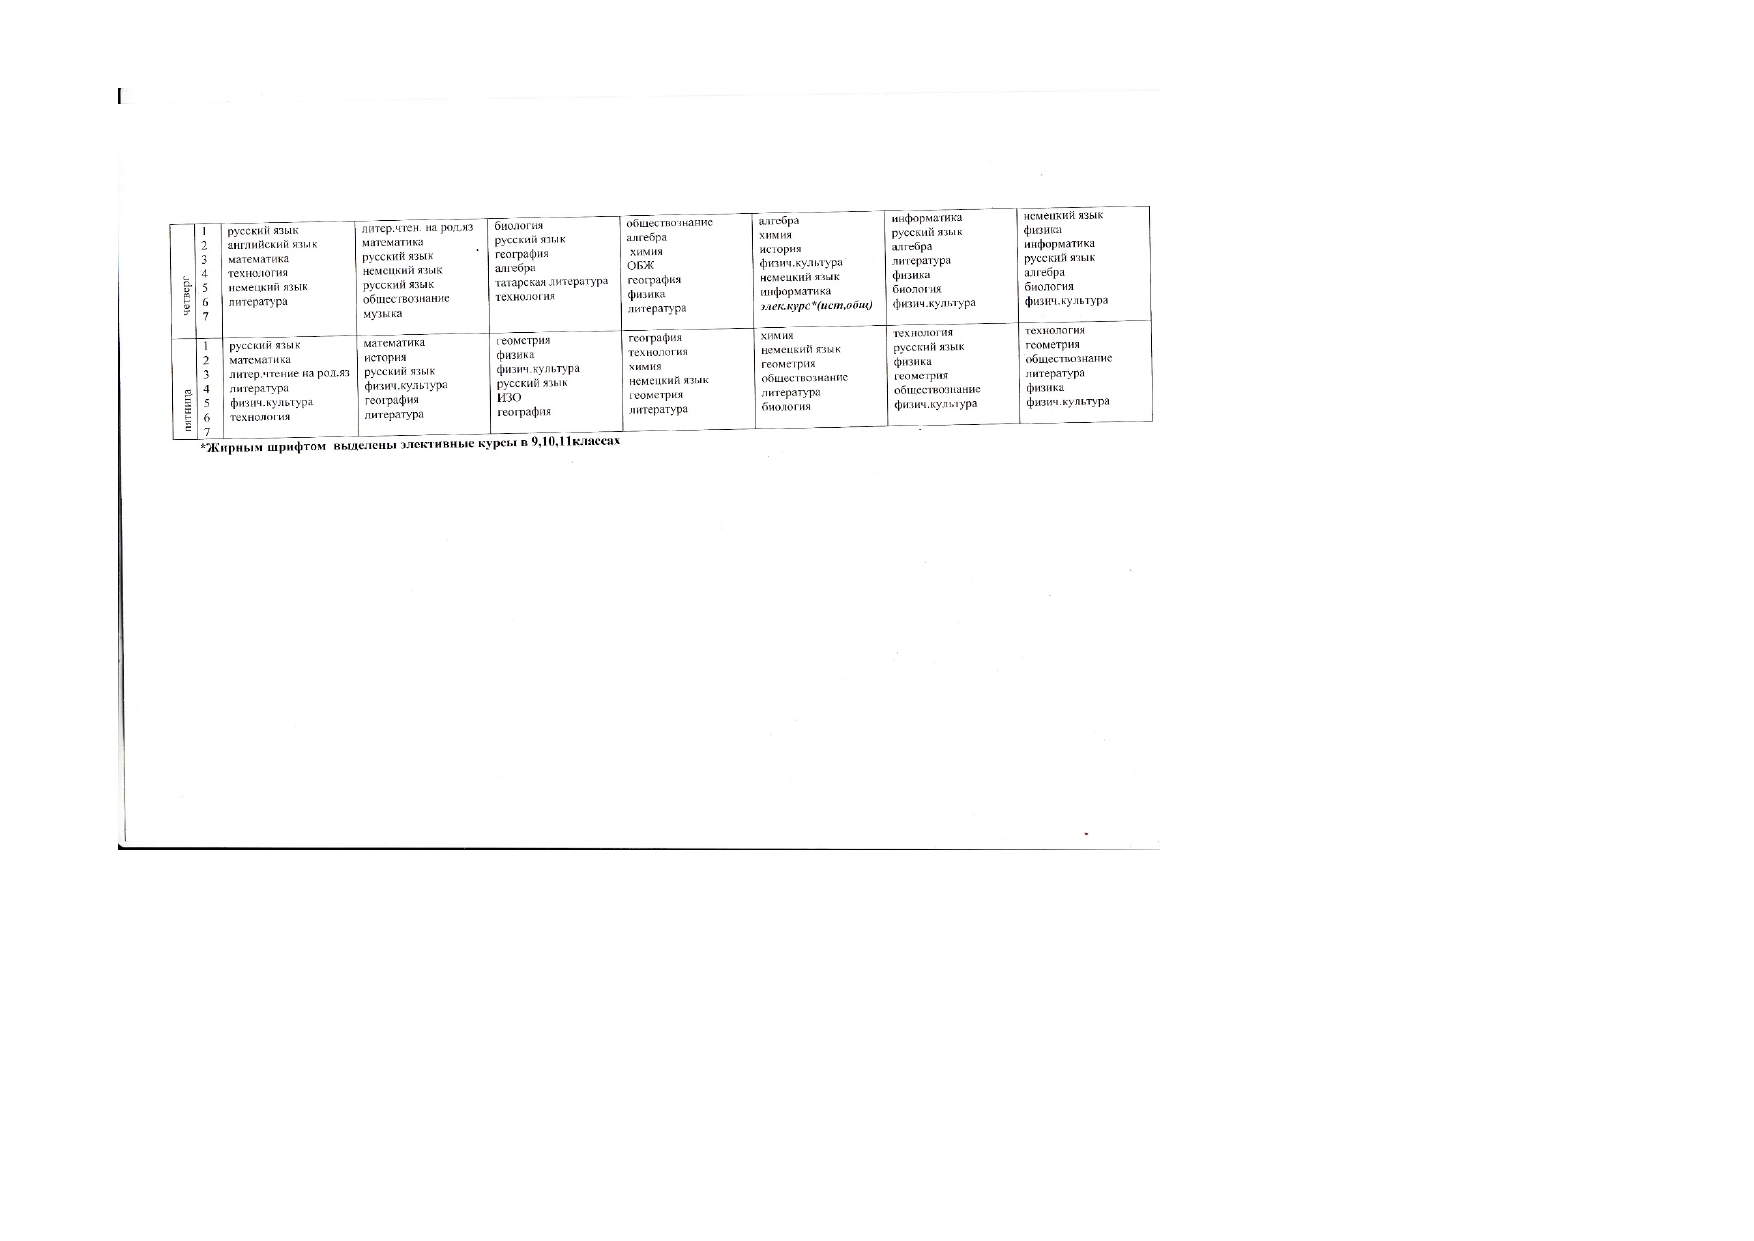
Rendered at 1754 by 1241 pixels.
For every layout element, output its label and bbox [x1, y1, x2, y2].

picture [118, 88, 1161, 850]
